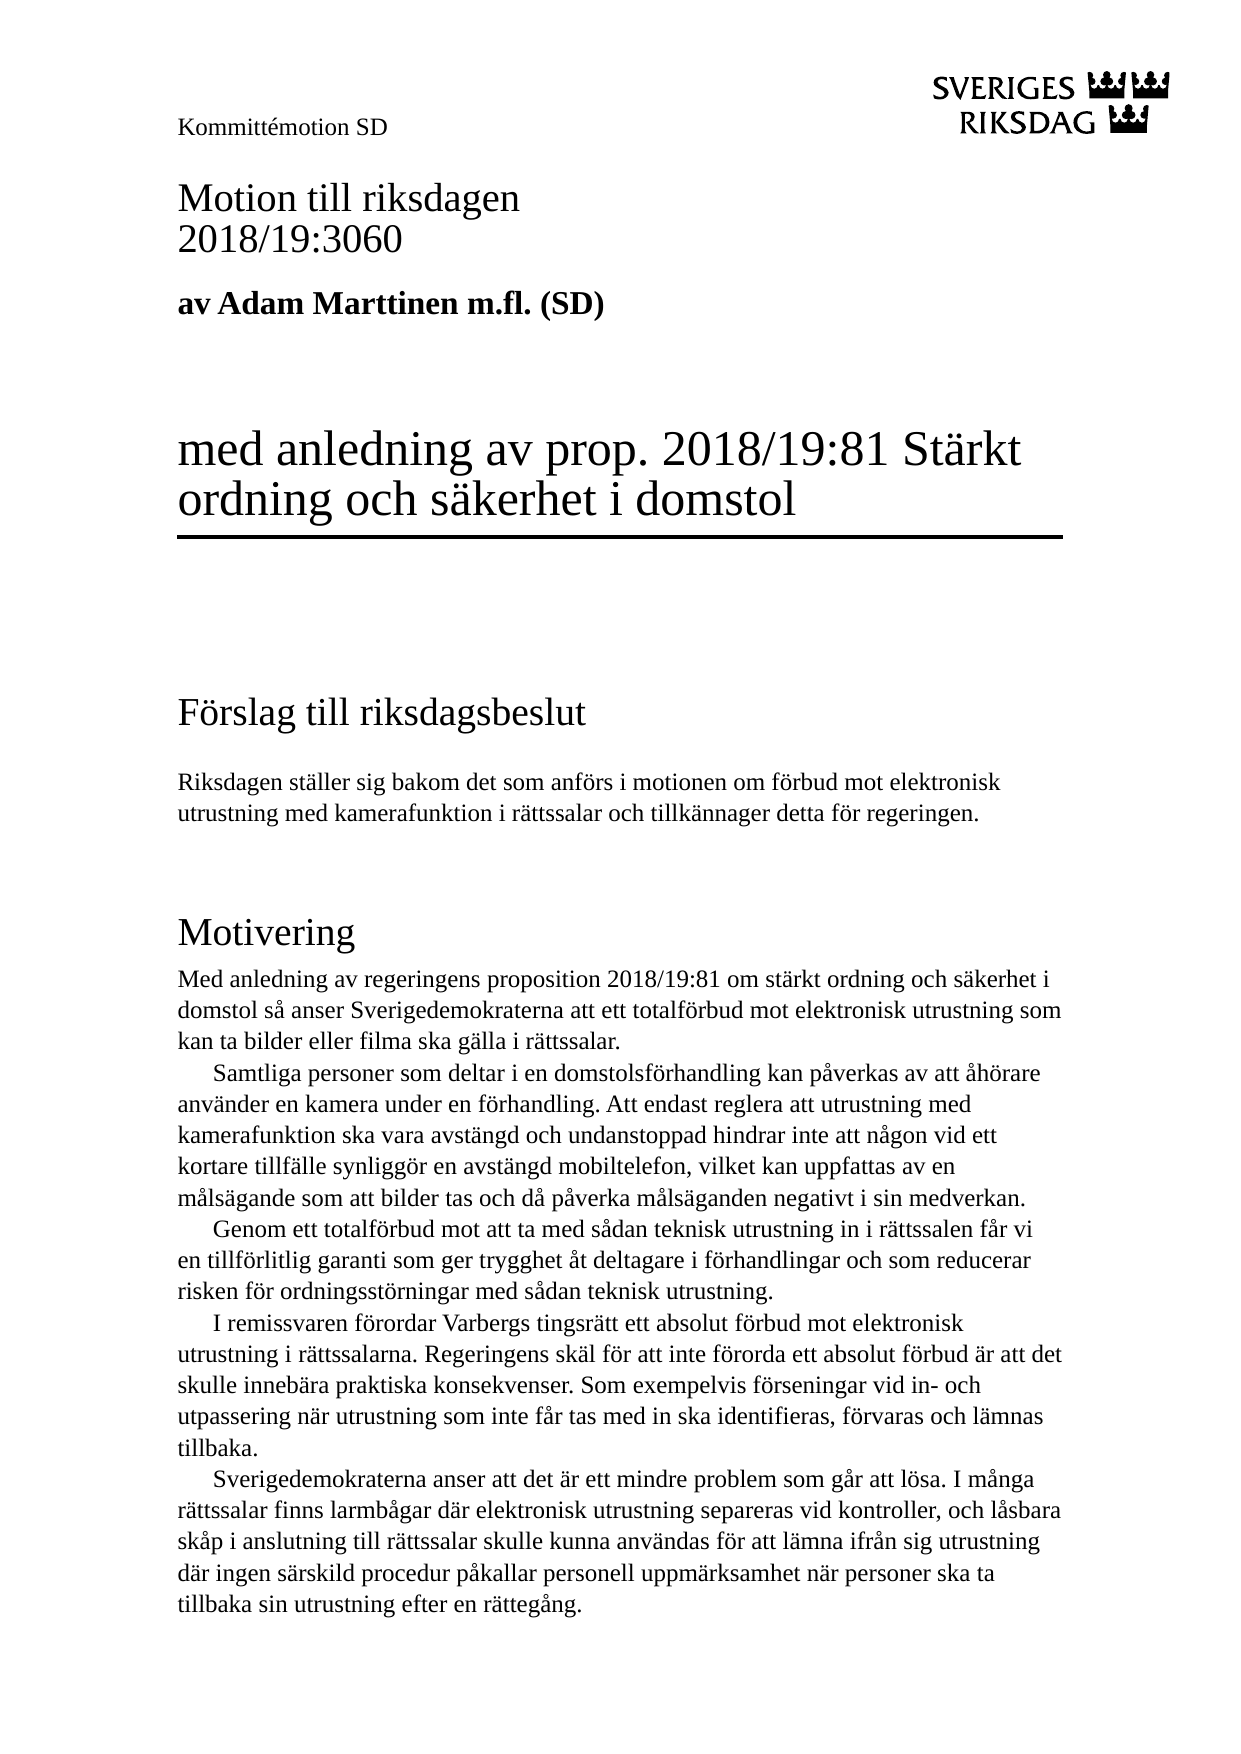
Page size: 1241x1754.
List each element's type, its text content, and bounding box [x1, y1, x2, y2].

text Samtliga personer som deltar i en domstolsförhandling kan påverkas av att åhörare använder en kamera under en förhandling. Att endast reglera att utrustning med kamerafunktion ska vara avstängd och undanstoppad hindrar inte att någon vid ett kortare tillfälle synliggör en avstängd mobiltelefon, vilket kan uppfattas av en målsägande som att bilder tas och då påverka målsäganden negativt i sin medverkan. [177, 1055, 1063, 1211]
text Genom ett totalförbud mot att ta med sådan teknisk utrustning in i rättssalen får vi en tillförlitlig garanti som ger trygghet åt deltagare i förhandlingar och som reducerar risken för ordningsstörningar med sådan teknisk utrustning. [177, 1211, 1063, 1305]
text Sverigedemokraterna anser att det är ett mindre problem som går att lösa. I många rättssalar finns larmbågar där elektronisk utrustning separeras vid kontroller, och låsbara skåp i anslutning till rättssalar skulle kunna användas för att lämna ifrån sig utrustning där ingen särskild procedur påkallar personell uppmärksamhet när personer ska ta tillbaka sin utrustning efter en rättegång. [177, 1461, 1063, 1618]
text Med anledning av regeringens proposition 2018/19:81 om stärkt ordning och säkerhet i domstol så anser Sverigedemokraterna att ett totalförbud mot elektronisk utrustning som kan ta bilder eller filma ska gälla i rättssalar. [177, 961, 1063, 1055]
text I remissvaren förordar Varbergs tingsrätt ett absolut förbud mot elektronisk utrustning i rättssalarna. Regeringens skäl för att inte förorda ett absolut förbud är att det skulle innebära praktiska konsekvenser. Som exempelvis förseningar vid in- och utpassering när utrustning som inte får tas med in ska identifieras, förvaras och lämnas tillbaka. [177, 1305, 1063, 1461]
